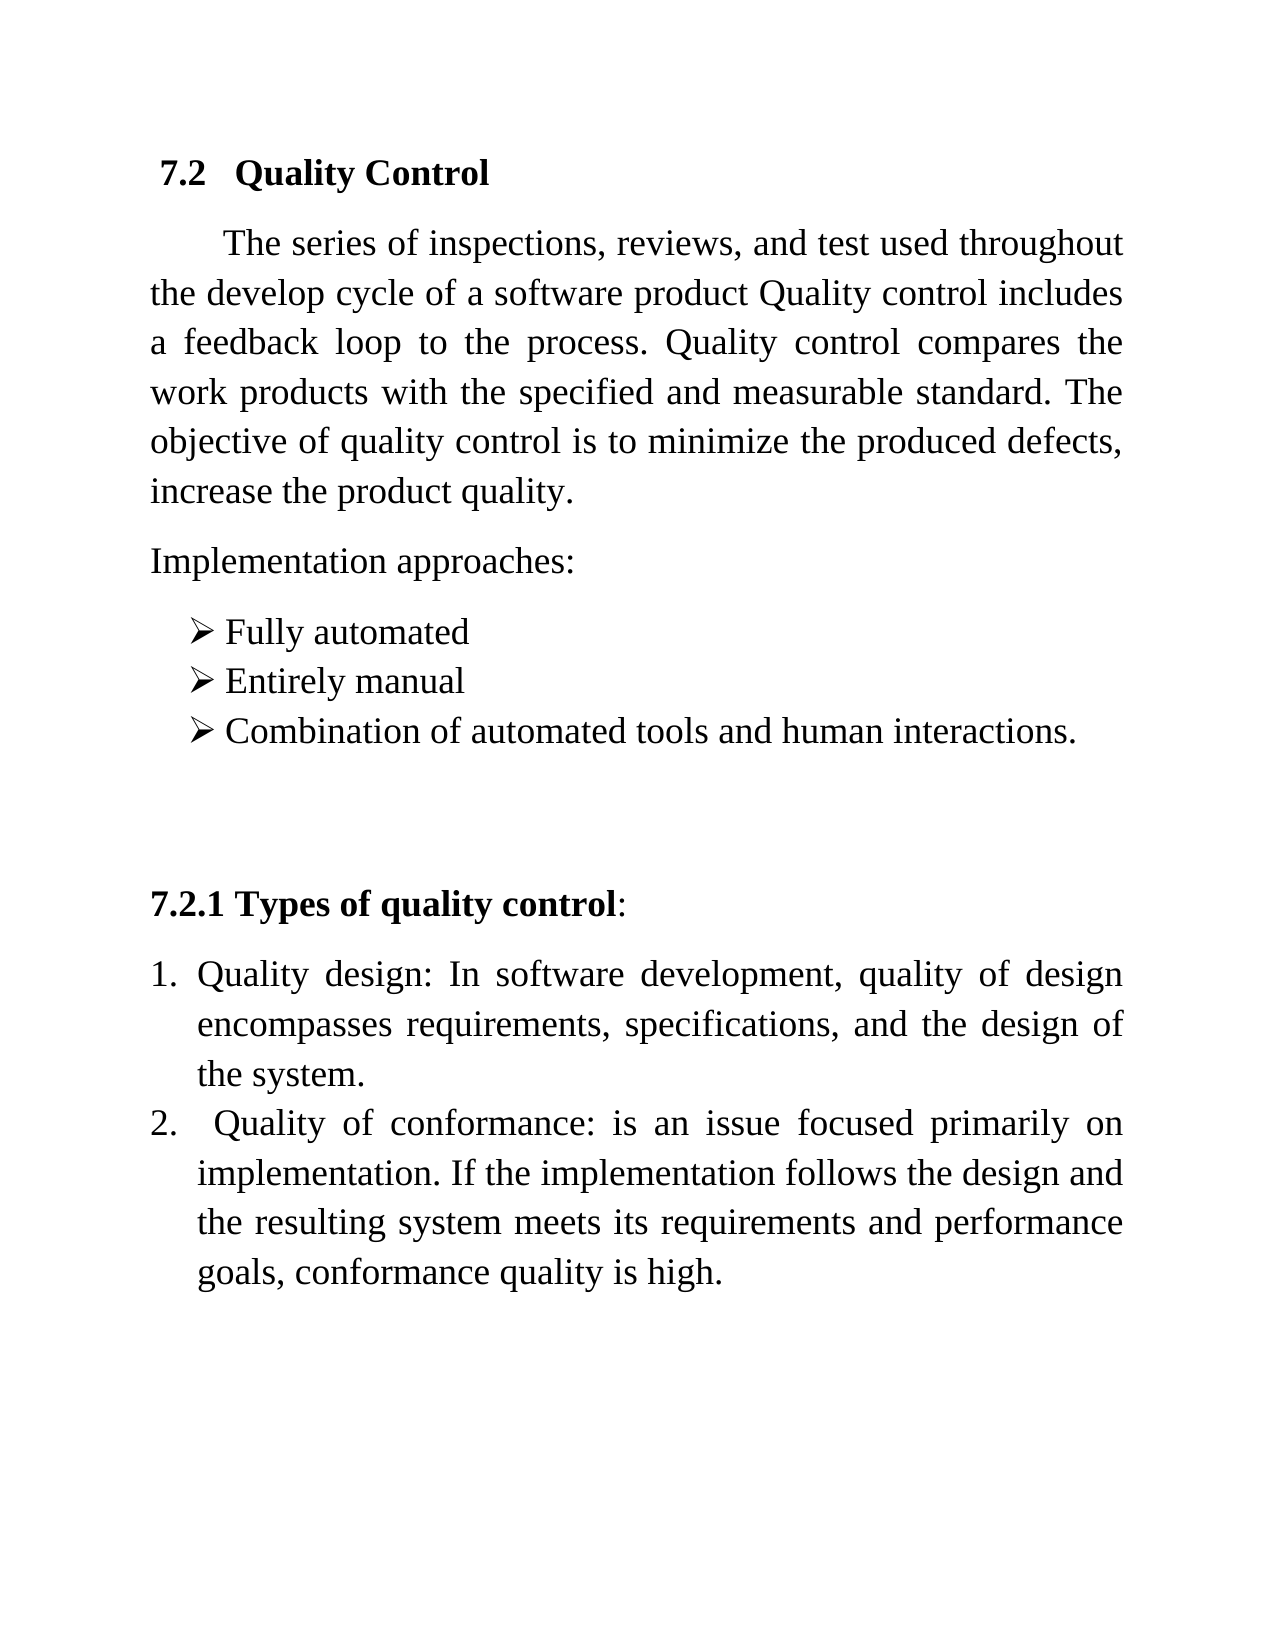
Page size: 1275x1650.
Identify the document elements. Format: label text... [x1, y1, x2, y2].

text 7.2.1 Types of quality control: [150, 881, 1125, 924]
list Entirely manual [187, 659, 1125, 702]
list Quality design: In software development, quality of design encompasses requirements, specifications, and the design of the system. [150, 952, 1125, 1094]
text The series of inspections, reviews, and test used throughout the develop cycle of a software product Quality control includes a feedback loop to the process. Quality control compares the work products with the specified and measurable standard. The objective of quality control is to minimize the produced defects, increase the product quality. [150, 220, 1125, 511]
list Fully automated [187, 609, 1125, 652]
list Quality Control [159, 150, 1125, 193]
text Implementation approaches: [150, 539, 1125, 582]
list Quality of conformance: is an issue focused primarily on implementation. If the implementation follows the design and the resulting system meets its requirements and performance goals, conformance quality is high. [150, 1101, 1125, 1292]
list Combination of automated tools and human interactions. [187, 708, 1125, 751]
